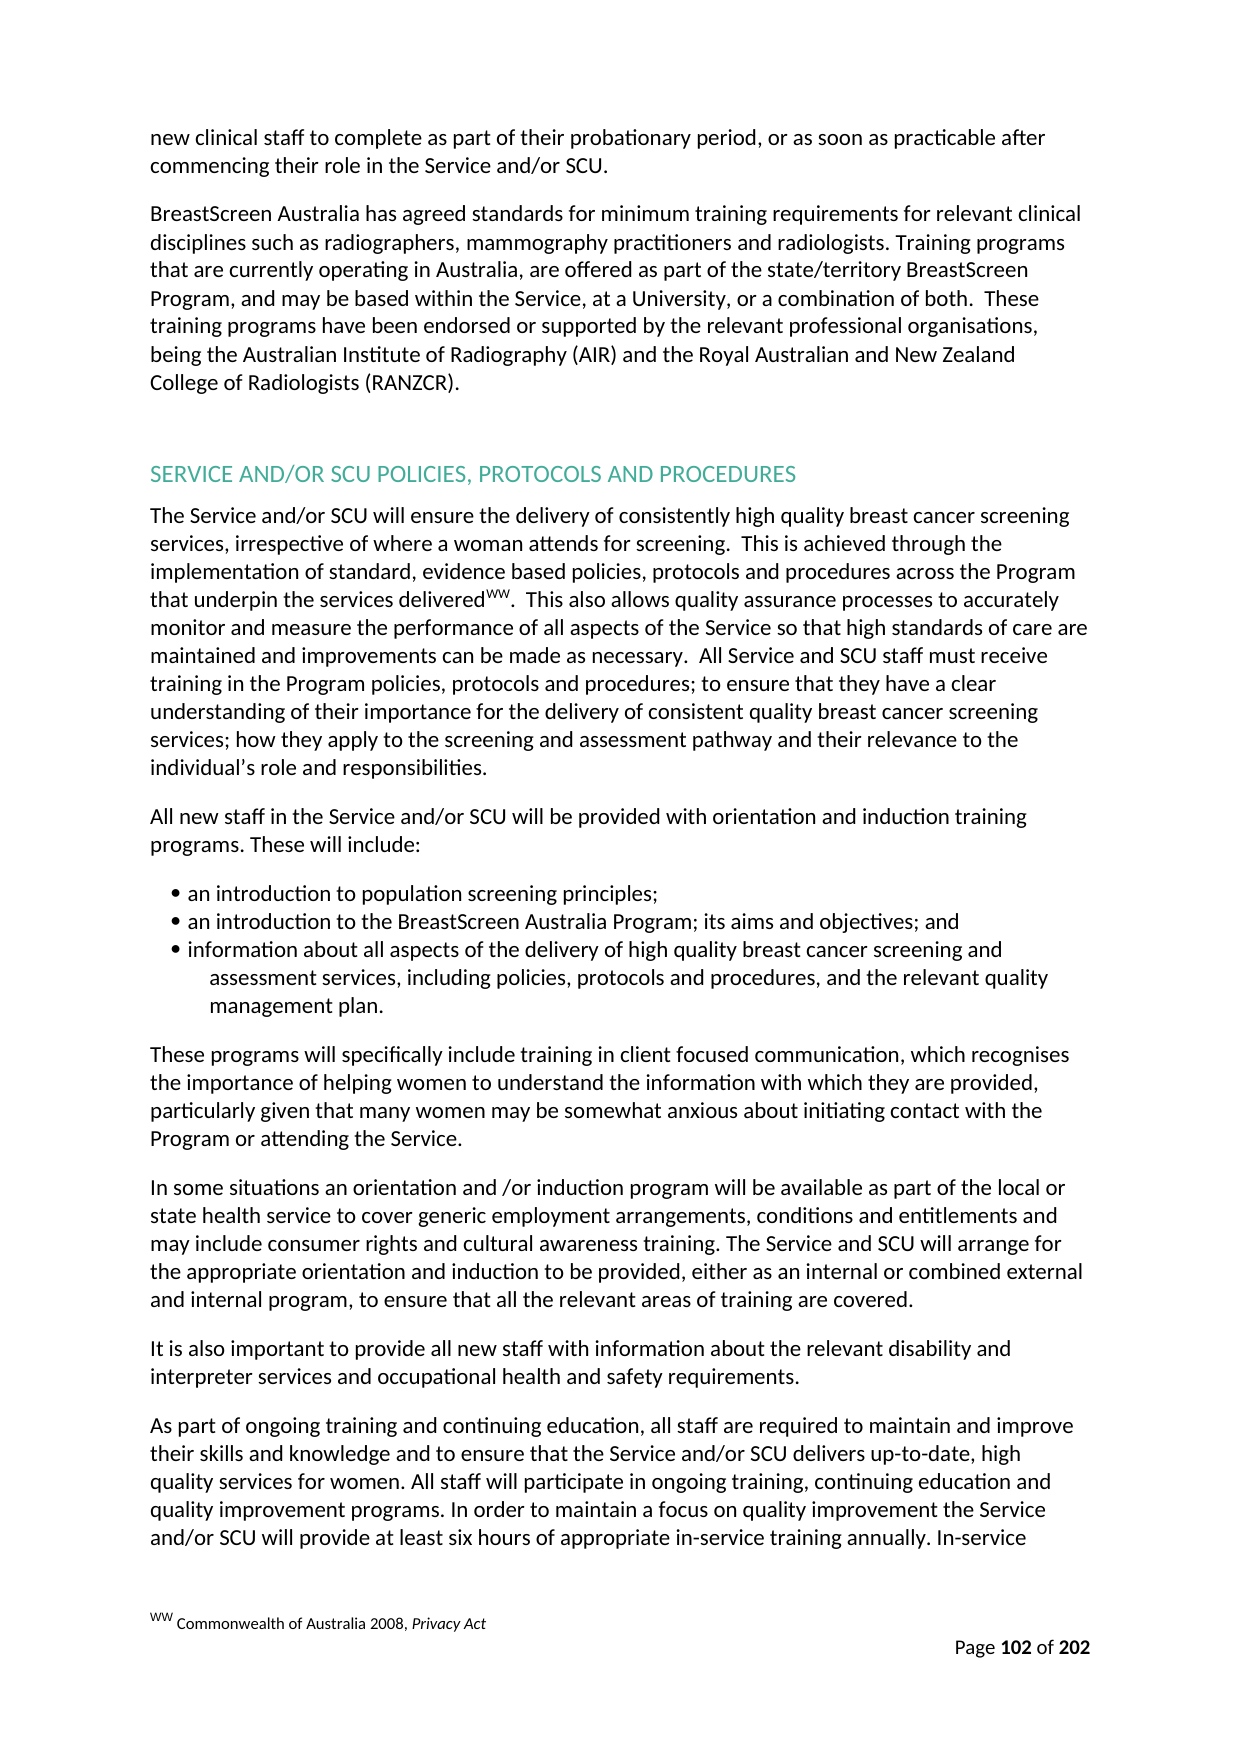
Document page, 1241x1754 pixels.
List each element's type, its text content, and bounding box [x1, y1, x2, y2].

text The Service and/or SCU will ensure the delivery of consistently high quality breast cancer screening services, irrespective of where a woman attends for screening. This is achieved through the implementation of standard, evidence based policies, protocols and procedures across the Program that underpin the services delivered. This also allows quality assurance processes to accurately monitor and measure the performance of all aspects of the Service so that high standards of care are maintained and improvements can be made as necessary. All Service and SCU staff must receive training in the Program policies, protocols and procedures; to ensure that they have a clear understanding of their importance for the delivery of consistent quality breast cancer screening services; how they apply to the screening and assessment pathway and their relevance to the individual’s role and responsibilities. [150, 501, 1090, 781]
subtitle SERVICE AND/OR SCU POLICIES, PROTOCOLS AND PROCEDURES [150, 458, 1124, 489]
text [150, 123, 1090, 179]
text BreastScreen Australia has agreed standards for minimum training requirements for relevant clinical disciplines such as radiographers, mammography practitioners and radiologists. Training programs that are currently operating in Australia, are offered as part of the state/territory BreastScreen Program, and may be based within the Service, at a University, or a combination of both. These training programs have been endorsed or supported by the relevant professional organisations, being the Australian Institute of Radiography (AIR) and the Royal Australian and New Zealand College of Radiologists (RANZCR). [150, 199, 1090, 396]
text In some situations an orientation and /or induction program will be available as part of the local or state health service to cover generic employment arrangements, conditions and entitlements and may include consumer rights and cultural awareness training. The Service and SCU will arrange for the appropriate orientation and induction to be provided, either as an internal or combined external and internal program, to ensure that all the relevant areas of training are covered. [150, 1173, 1090, 1313]
list an introduction to the BreastScreen Australia Program; its aims and objectives; and [172, 907, 1090, 935]
text These programs will specifically include training in client focused communication, which recognises the importance of helping women to understand the information with which they are provided, particularly given that many women may be somewhat anxious about initiating contact with the Program or attending the Service. [150, 1040, 1090, 1152]
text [150, 1411, 1090, 1551]
list information about all aspects of the delivery of high quality breast cancer screening and assessment services, including policies, protocols and procedures, and the relevant quality management plan. [172, 935, 1090, 1019]
text All new staff in the Service and/or SCU will be provided with orientation and induction training programs. These will include: [150, 802, 1090, 858]
text It is also important to provide all new staff with information about the relevant disability and interpreter services and occupational health and safety requirements. [150, 1334, 1090, 1390]
list an introduction to population screening principles; [172, 879, 1090, 907]
